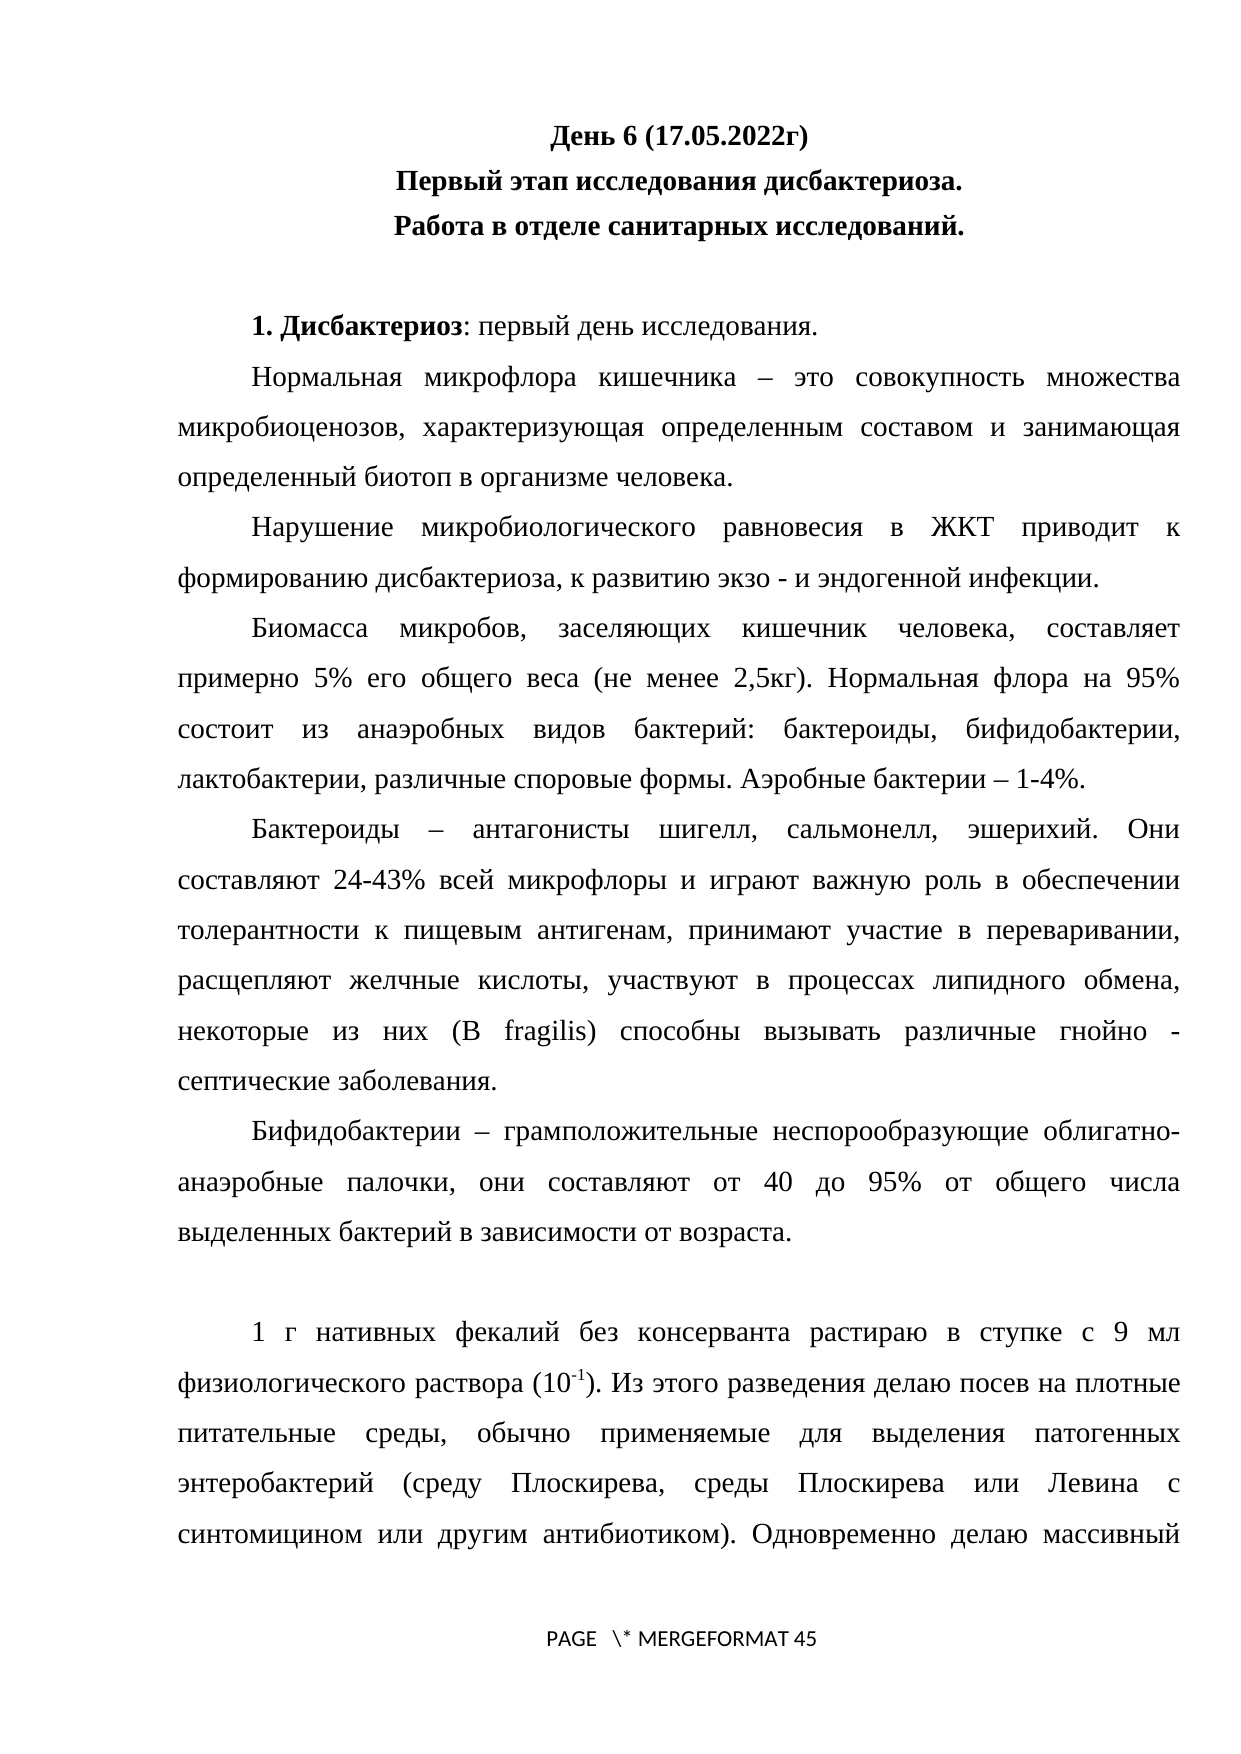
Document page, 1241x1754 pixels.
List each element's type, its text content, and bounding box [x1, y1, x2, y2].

text Работа в отделе санитарных исследований. [177, 208, 1181, 241]
text Нарушение микробиологического равновесия в ЖКТ приводит к формированию дисбактериоза, к развитию экзо - и эндогенной инфекции. [177, 509, 1181, 593]
text Первый этап исследования дисбактериоза. [177, 163, 1181, 196]
text Бактероиды – антагонисты шигелл, сальмонелл, эшерихий. Они составляют 24-43% всей микрофлоры и играют важную роль в обеспечении толерантности к пищевым антигенам, принимают участие в переваривании, расщепляют желчные кислоты, участвуют в процессах липидного обмена, некоторые из них (B fragilis) способны вызывать различные гнойно - септические заболевания. [177, 811, 1181, 1097]
text День 6 (17.05.2022г) [177, 118, 1181, 152]
text Бифидобактерии – грамположительные неспорообразующие облигатно-анаэробные палочки, они составляют от 40 до 95% от общего числа выделенных бактерий в зависимости от возраста. [177, 1113, 1181, 1247]
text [177, 1314, 1181, 1549]
text Биомасса микробов, заселяющих кишечник человека, составляет примерно 5% его общего веса (не менее 2,5кг). Нормальная флора на 95% состоит из анаэробных видов бактерий: бактероиды, бифидобактерии, лактобактерии, различные споровые формы. Аэробные бактерии – 1-4%. [177, 610, 1181, 795]
text Нормальная микрофлора кишечника – это совокупность множества микробиоценозов, характеризующая определенным составом и занимающая определенный биотоп в организме человека. [177, 359, 1181, 493]
text 1. Дисбактериоз: первый день исследования. [177, 308, 1181, 342]
